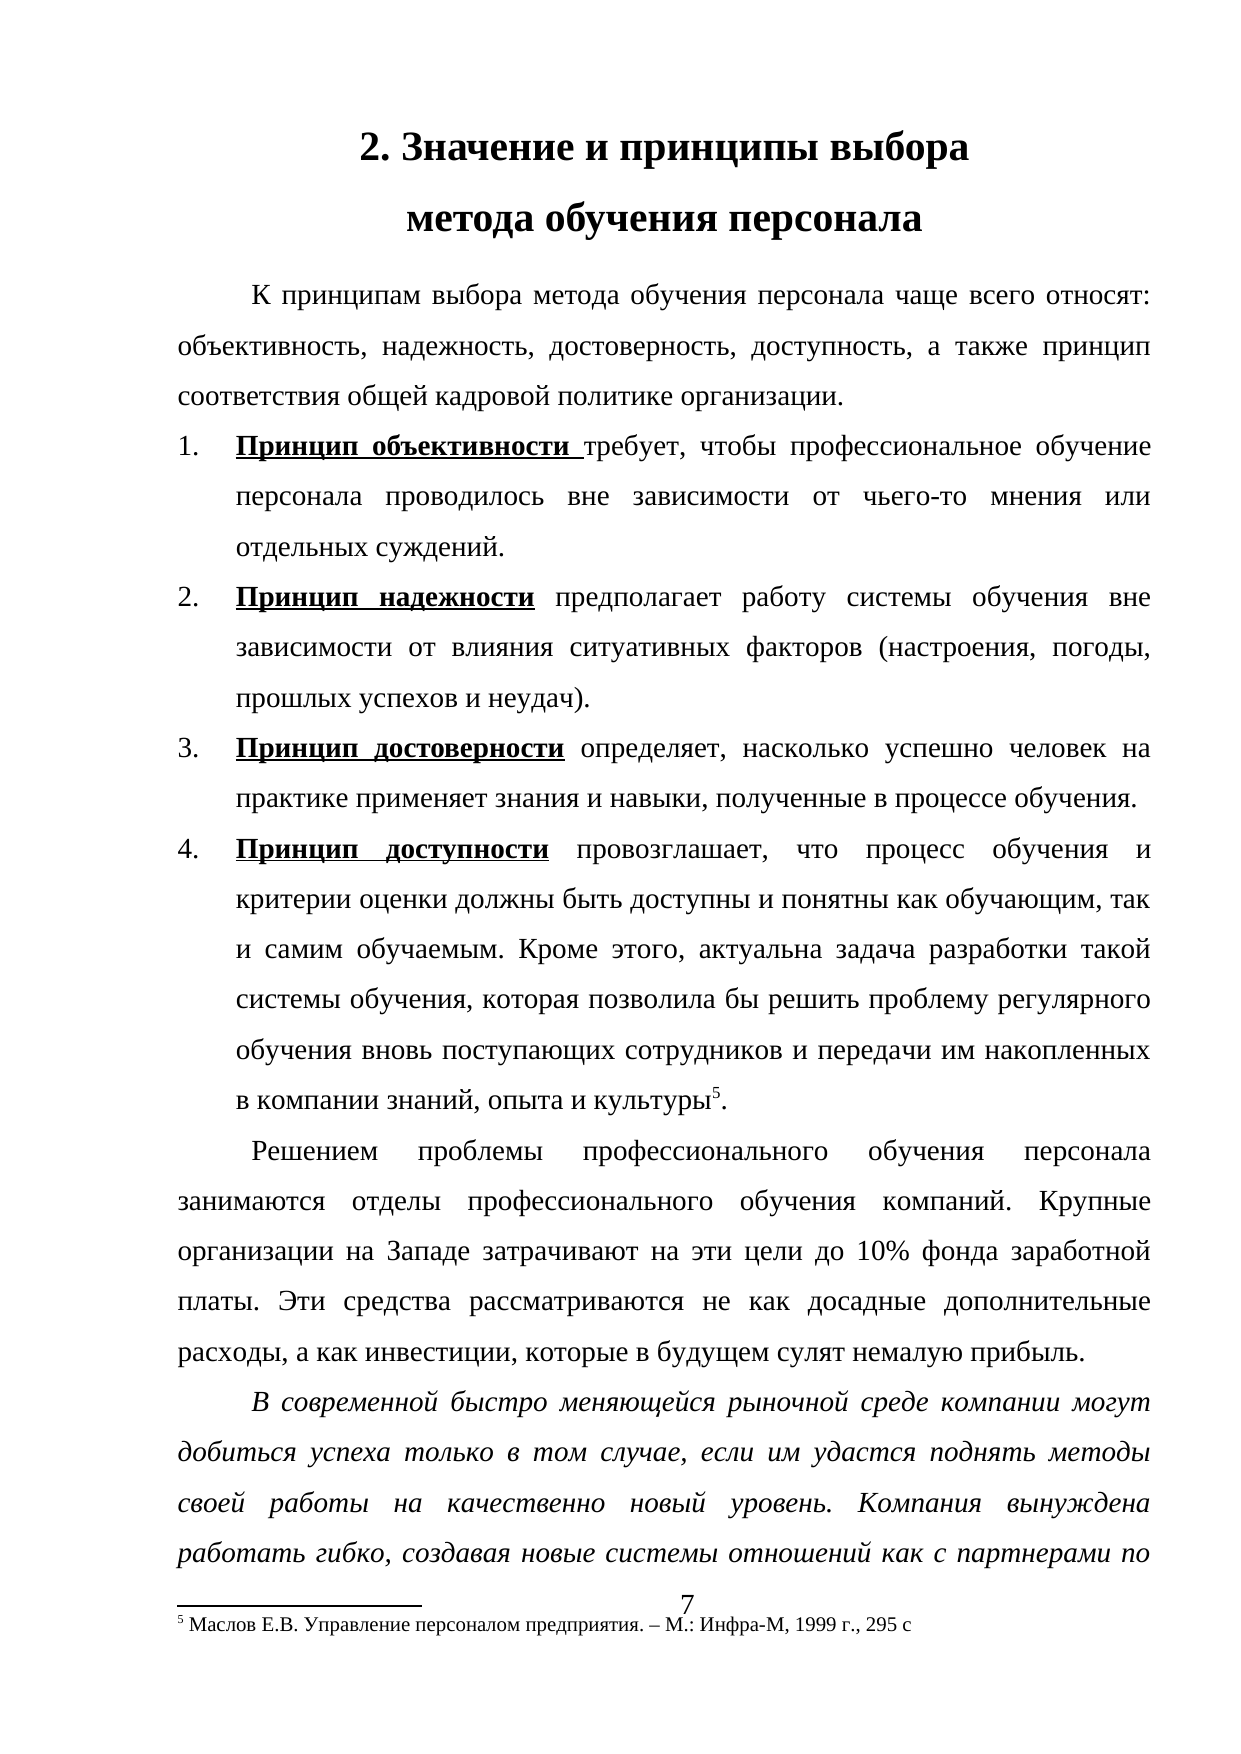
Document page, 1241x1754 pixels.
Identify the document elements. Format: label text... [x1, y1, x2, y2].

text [177, 1384, 1152, 1569]
list Принцип доступности провозглашает, что процесс обучения и критерии оценки должны быть доступны и понятны как обучающим, так и самим обучаемым. Кроме этого, актуальна задача разработки такой системы обучения, которая позволила бы решить проблему регулярного обучения вновь поступающих сотрудников и передачи им накопленных в компании знаний, опыта и культуры. [177, 831, 1152, 1116]
text Решением проблемы профессионального обучения персонала занимаются отделы профессионального обучения компаний. Крупные организации на Западе затрачивают на эти цели до 10% фонда заработной платы. Эти средства рассматриваются не как досадные дополнительные расходы, а как инвестиции, которые в будущем сулят немалую прибыль. [177, 1133, 1152, 1367]
list Принцип объективности требует, чтобы профессиональное обучение персонала проводилось вне зависимости от чьего-то мнения или отдельных суждений. [177, 428, 1152, 562]
list Принцип надежности предполагает работу системы обучения вне зависимости от влияния ситуативных факторов (настроения, погоды, прошлых успехов и неудач). [177, 579, 1152, 713]
text К принципам выбора метода обучения персонала чаще всего относят: объективность, надежность, достоверность, доступность, а также принцип соответствия общей кадровой политике организации. [177, 277, 1152, 411]
list Принцип достоверности определяет, насколько успешно человек на практике применяет знания и навыки, полученные в процессе обучения. [177, 730, 1152, 814]
subtitle 2. Значение и принципы выбора метода обучения персонала [295, 121, 1033, 241]
